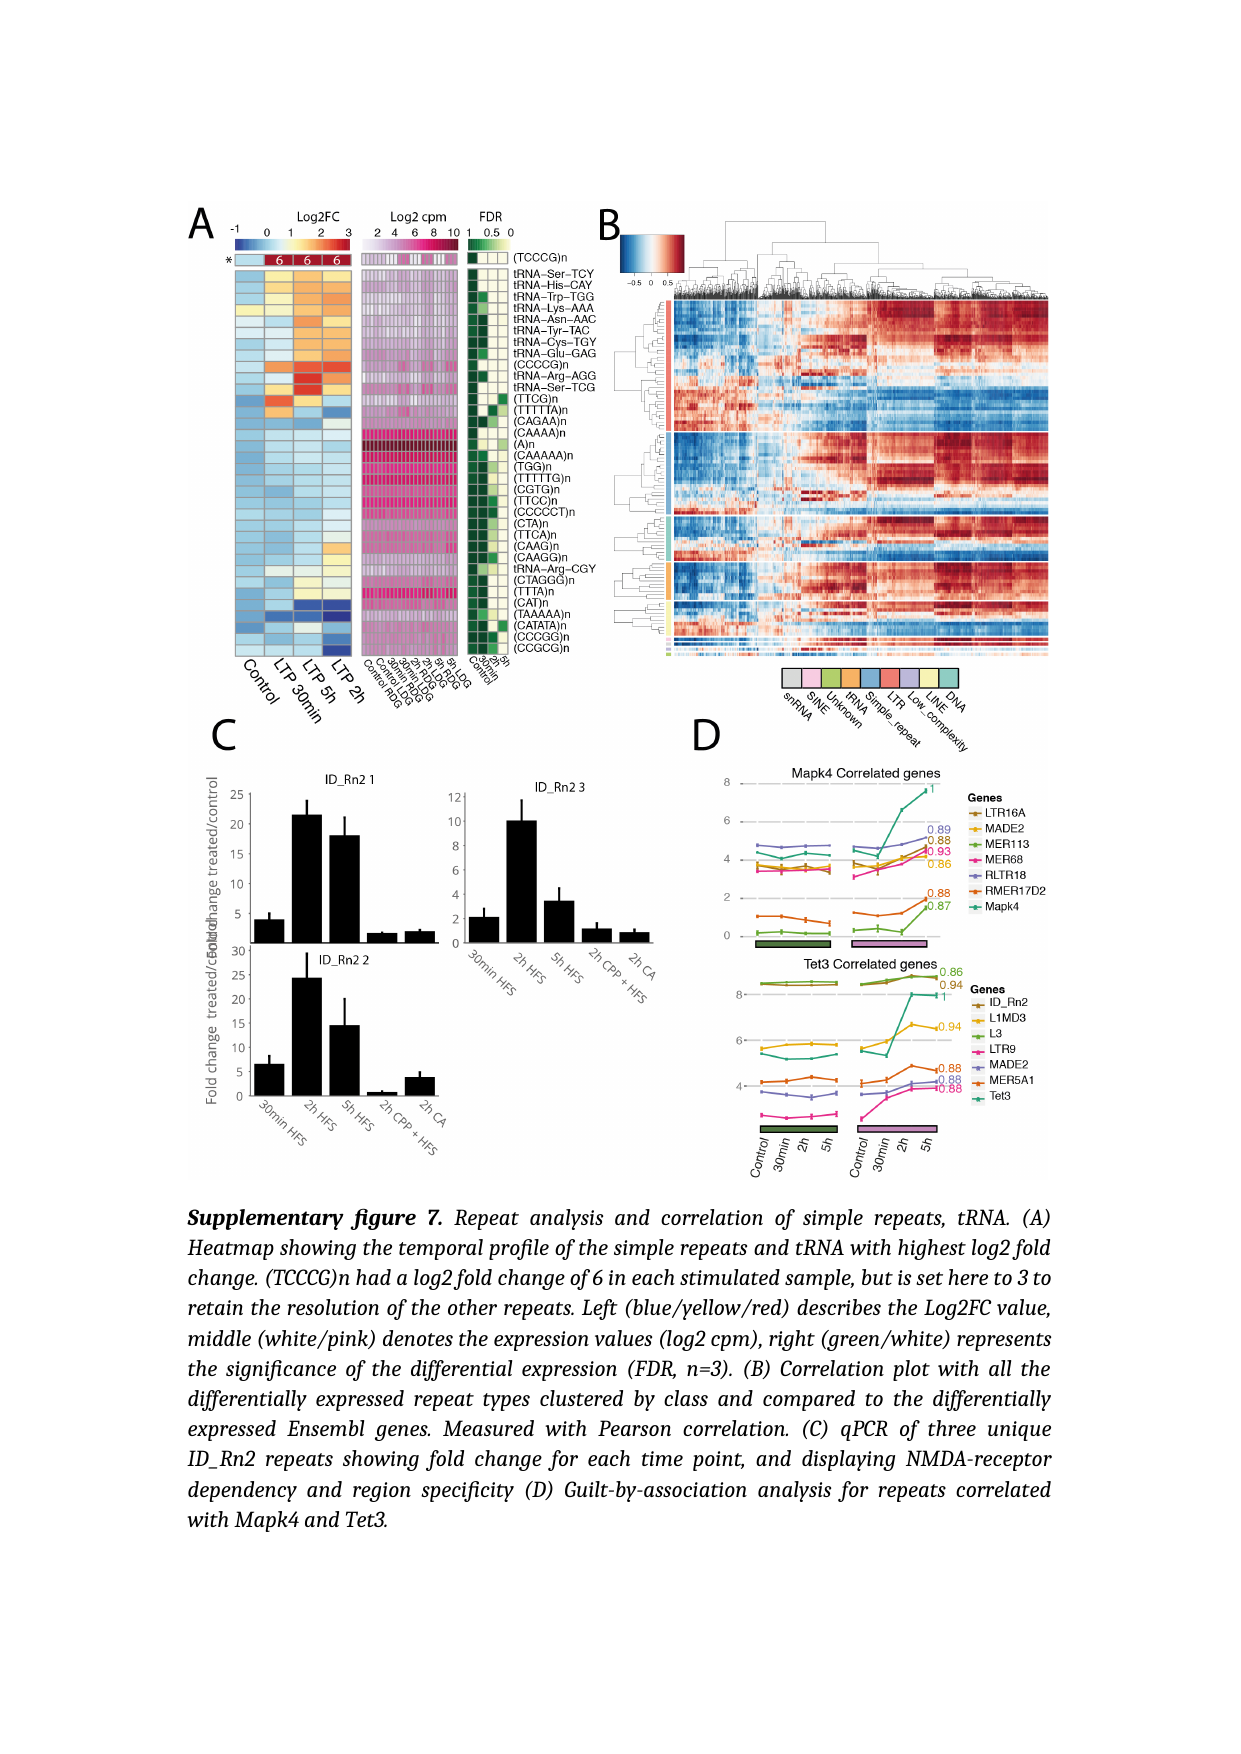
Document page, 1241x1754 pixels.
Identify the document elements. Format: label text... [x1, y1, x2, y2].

picture [187, 201, 1049, 1180]
text Supplementary figure 7. Repeat analysis and correlation of simple repeats, tRNA. (A) Heatmap showing the temporal profile of the simple repeats and tRNA with highest log2 fold change. (TCCCG)n had a log2 fold change of 6 in each stimulated sample, but is set here to 3 to retain the resolution of the other repeats. Left (blue/yellow/red) describes the Log2FC value, middle (white/pink) denotes the expression values (log2 cpm), right (green/white) represents the significance of the differential expression (FDR, n=3). (B) Correlation plot with all the differentially expressed repeat types clustered by class and compared to the differentially expressed Ensembl genes. Measured with Pearson correlation. (C) qPCR of three unique ID_Rn2 repeats showing fold change for each time point, and displaying NMDA-receptor dependency and region specificity (D) Guilt-by-association analysis for repeats correlated with Mapk4 and Tet3. [187, 1204, 1053, 1533]
